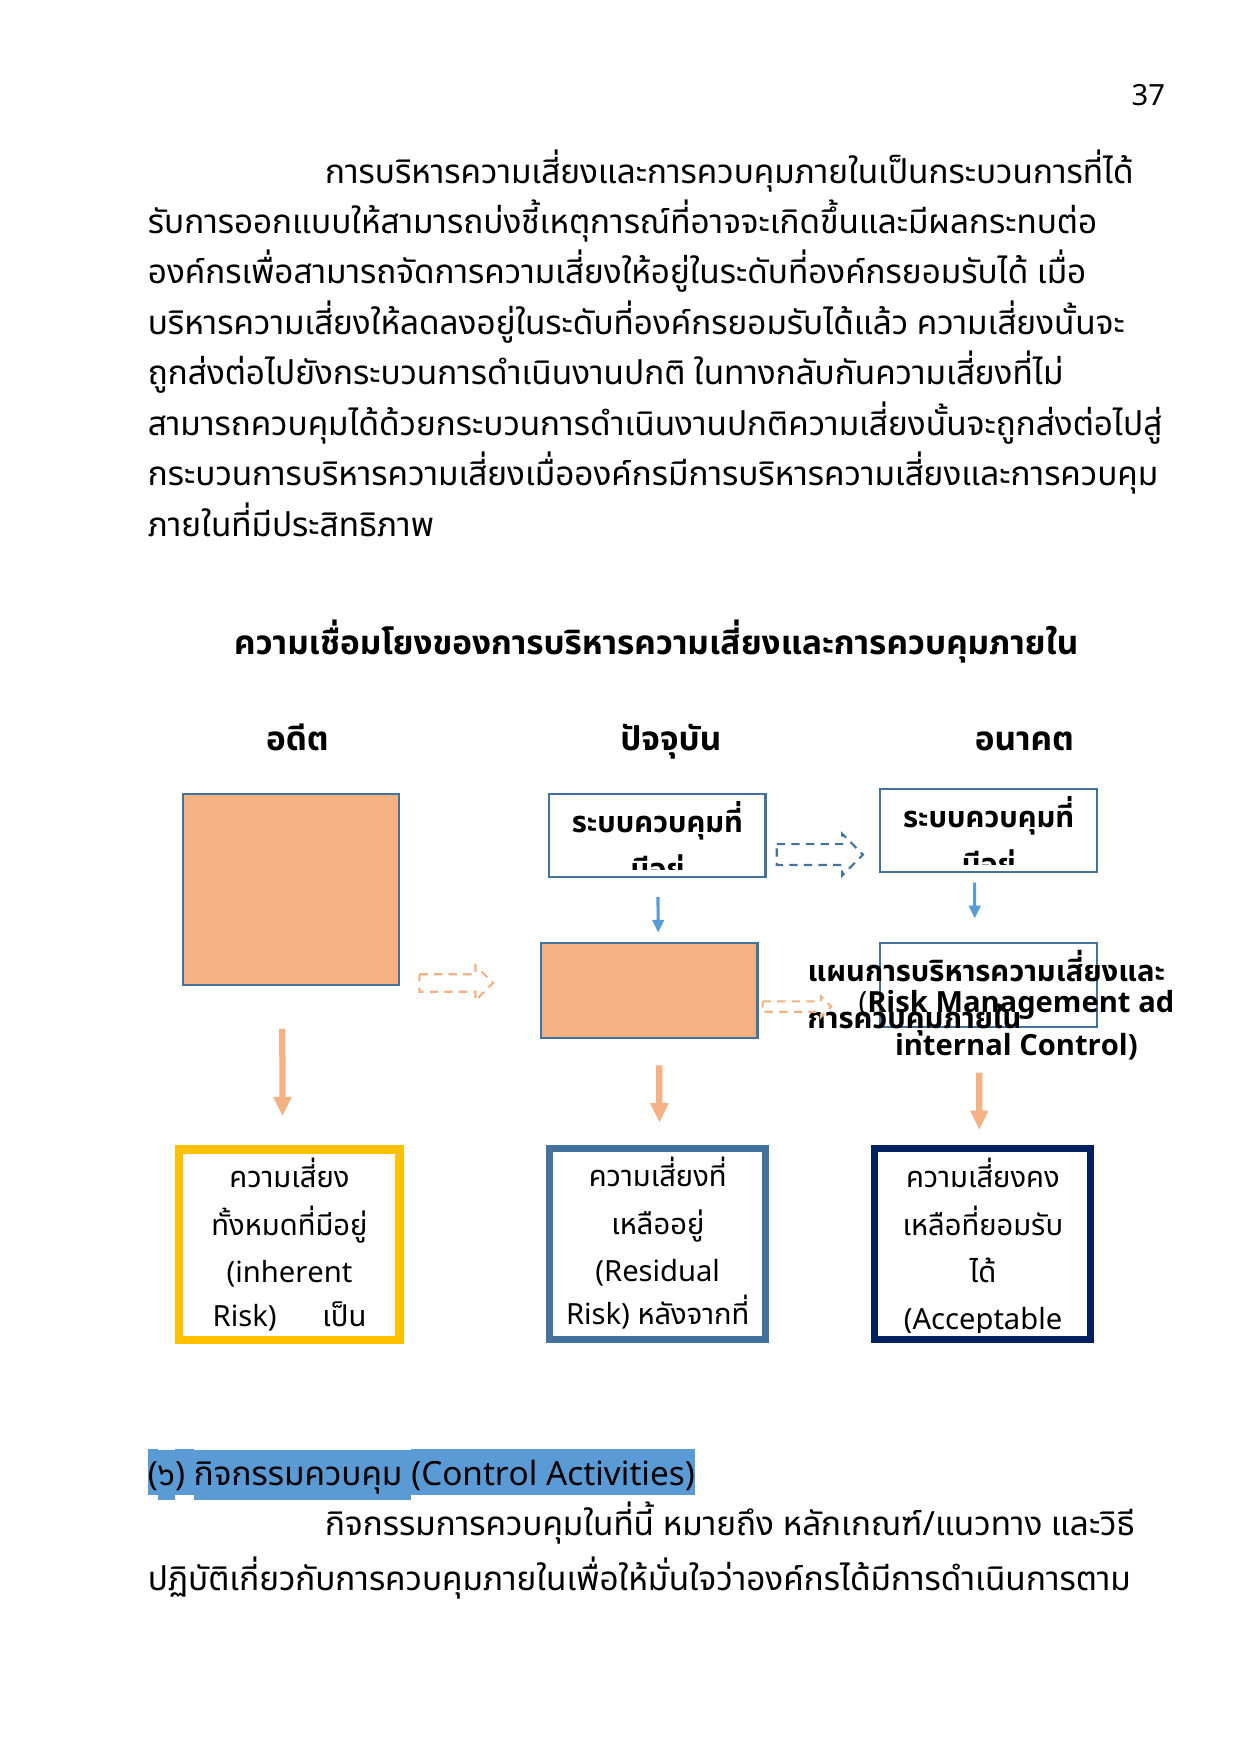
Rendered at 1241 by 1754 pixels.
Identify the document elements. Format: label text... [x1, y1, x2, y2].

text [148, 1500, 1164, 1605]
text ความเชื่อมโยงของการบริหารความเสี่ยงและการควบคุมภายใน [148, 619, 1164, 669]
text การบริหารความเสี่ยงและการควบคุมภายในเป็นกระบวนการที่ได้รับการออกแบบให้สามารถบ่งชี้เหตุการณ์ที่อาจจะเกิดขึ้นและมีผลกระทบต่อองค์กรเพื่อสามารถจัดการความเสี่ยงให้อยู่ในระดับที่องค์กรยอมรับได้ เมื่อบริหารความเสี่ยงให้ลดลงอยู่ในระดับที่องค์กรยอมรับได้แล้ว ความเสี่ยงนั้นจะถูกส่งต่อไปยังกระบวนการดำเนินงานปกติ ในทางกลับกันความเสี่ยงที่ไม่สามารถควบคุมได้ด้วยกระบวนการดำเนินงานปกติความเสี่ยงนั้นจะถูกส่งต่อไปสู่กระบวนการบริหารความเสี่ยงเมื่อองค์กรมีการบริหารความเสี่ยงและการควบคุมภายในที่มีประสิทธิภาพ [148, 148, 1164, 551]
text อดีต ปัจจุบัน อนาคต [148, 715, 1164, 765]
list (๖) กิจกรรมควบคุม (Control Activities) [411, 1449, 1165, 1500]
